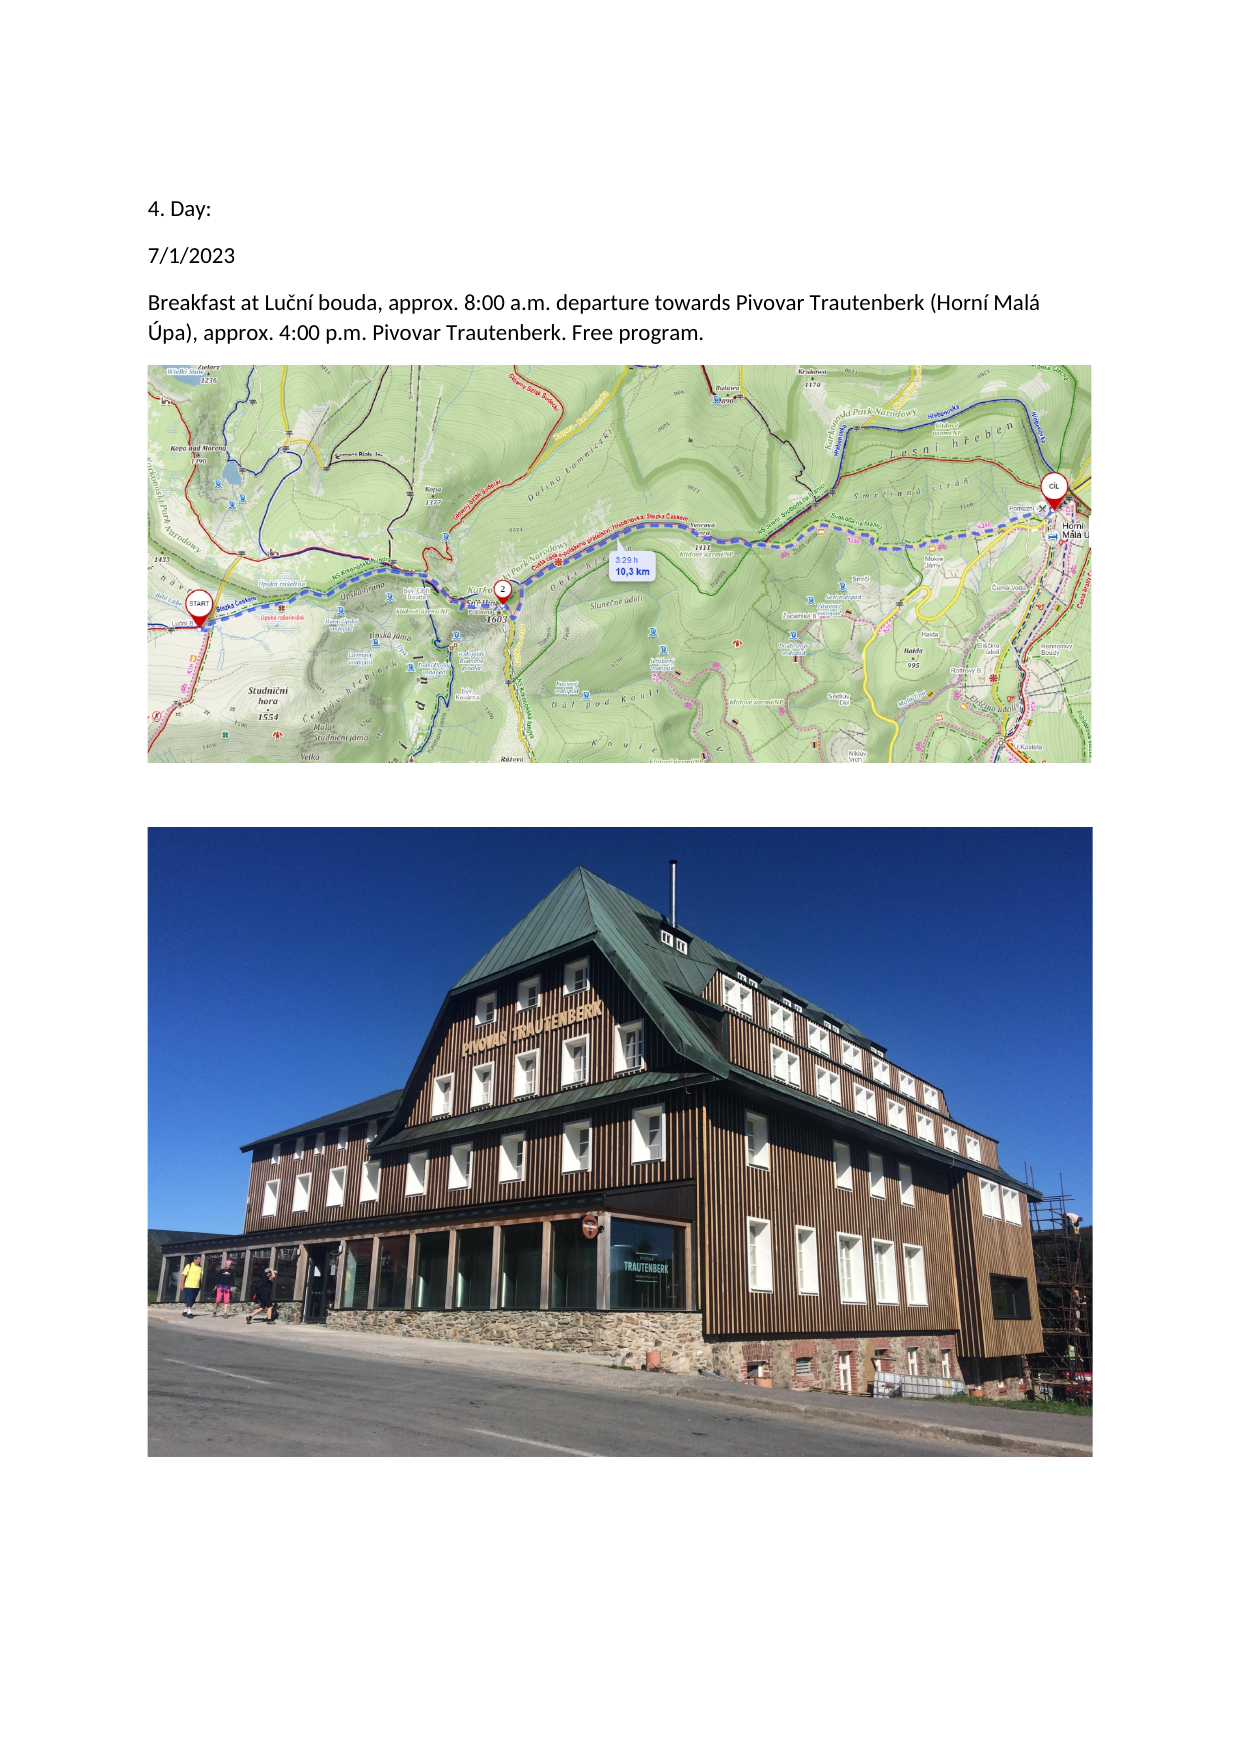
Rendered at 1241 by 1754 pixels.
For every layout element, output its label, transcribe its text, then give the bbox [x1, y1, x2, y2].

text 7/1/2023 [148, 241, 1093, 269]
picture [147, 827, 1093, 1457]
picture [147, 365, 1092, 763]
text Breakfast at Luční bouda, approx. 8:00 a.m. departure towards Pivovar Trautenberk (Horní Malá Úpa), approx. 4:00 p.m. Pivovar Trautenberk. Free program. [148, 288, 1093, 346]
text 4. Day: [148, 194, 1093, 222]
